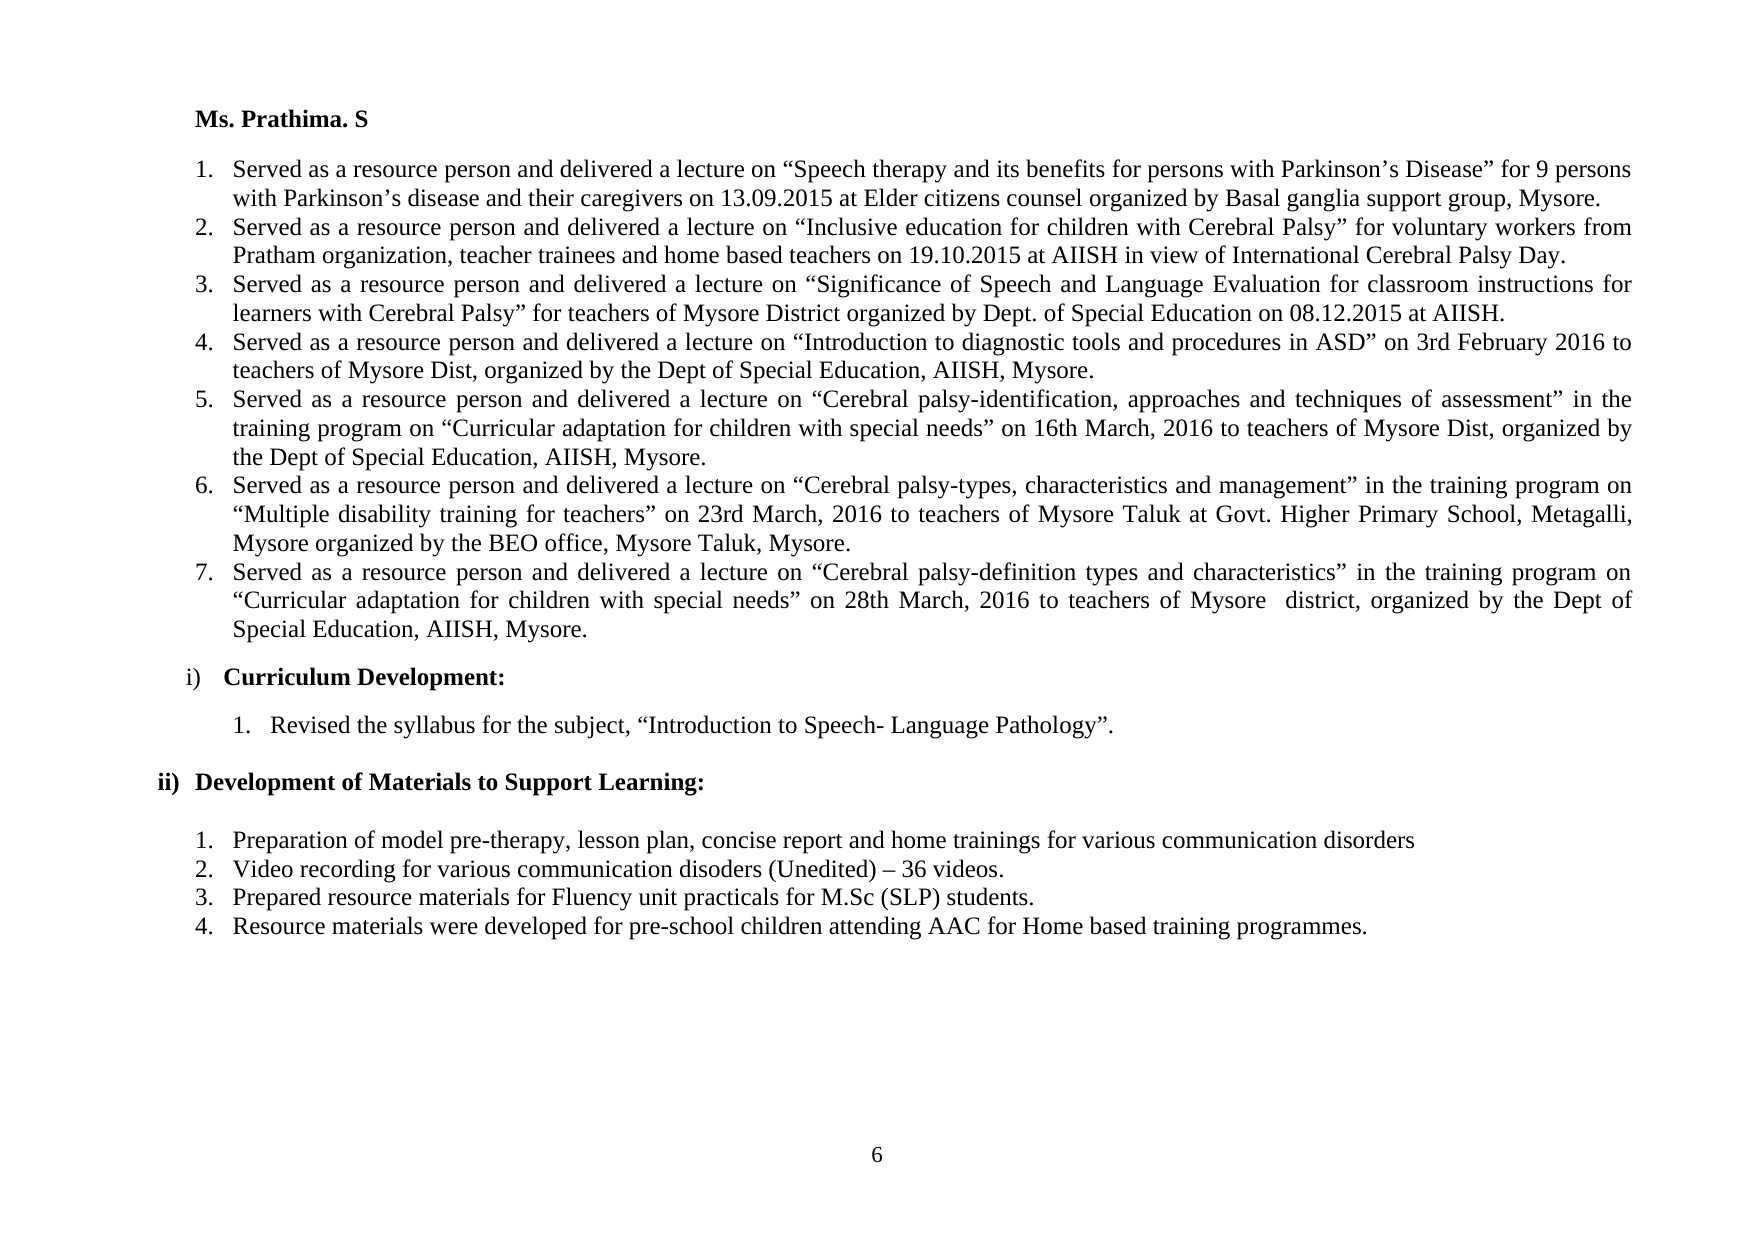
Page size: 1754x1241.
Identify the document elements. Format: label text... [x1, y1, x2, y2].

list Preparation of model pre-therapy, lesson plan, concise report and home trainings for various communication disorders [195, 825, 1634, 854]
list Served as a resource person and delivered a lecture on “Introduction to diagnostic tools and procedures in ASD” on 3rd February 2016 to teachers of Mysore Dist, organized by the Dept of Special Education, AIISH, Mysore. [195, 327, 1634, 384]
list Development of Materials to Support Learning: [157, 767, 1634, 796]
list Served as a resource person and delivered a lecture on “Cerebral palsy-definition types and characteristics” in the training program on “Curricular adaptation for children with special needs” on 28th March, 2016 to teachers of Mysore district, organized by the Dept of Special Education, AIISH, Mysore. [195, 557, 1634, 643]
list Video recording for various communication disoders (Unedited) – 36 videos. [195, 854, 1634, 882]
list Served as a resource person and delivered a lecture on “Inclusive education for children with Cerebral Palsy” for voluntary workers from Pratham organization, teacher trainees and home based teachers on 19.10.2015 at AIISH in view of International Cerebral Palsy Day. [195, 212, 1634, 269]
list Prepared resource materials for Fluency unit practicals for M.Sc (SLP) students. [195, 882, 1634, 911]
list Served as a resource person and delivered a lecture on “Speech therapy and its benefits for persons with Parkinson’s Disease” for 9 persons with Parkinson’s disease and their caregivers on 13.09.2015 at Elder citizens counsel organized by Basal ganglia support group, Mysore. [195, 154, 1634, 212]
list Served as a resource person and delivered a lecture on “Significance of Speech and Language Evaluation for classroom instructions for learners with Cerebral Palsy” for teachers of Mysore District organized by Dept. of Special Education on 08.12.2015 at AIISH. [195, 269, 1634, 327]
list Resource materials were developed for pre-school children attending AAC for Home based training programmes. [195, 911, 1634, 940]
list Served as a resource person and delivered a lecture on “Cerebral palsy-types, characteristics and management” in the training program on “Multiple disability training for teachers” on 23rd March, 2016 to teachers of Mysore Taluk at Govt. Higher Primary School, Metagalli, Mysore organized by the BEO office, Mysore Taluk, Mysore. [195, 470, 1634, 557]
list Revised the syllabus for the subject, “Introduction to Speech- Language Pathology”. [232, 710, 1634, 739]
text Ms. Prathima. S [120, 104, 1634, 132]
list Served as a resource person and delivered a lecture on “Cerebral palsy-identification, approaches and techniques of assessment” in the training program on “Curricular adaptation for children with special needs” on 16th March, 2016 to teachers of Mysore Dist, organized by the Dept of Special Education, AIISH, Mysore. [195, 384, 1634, 470]
list Curriculum Development: [186, 662, 1634, 691]
